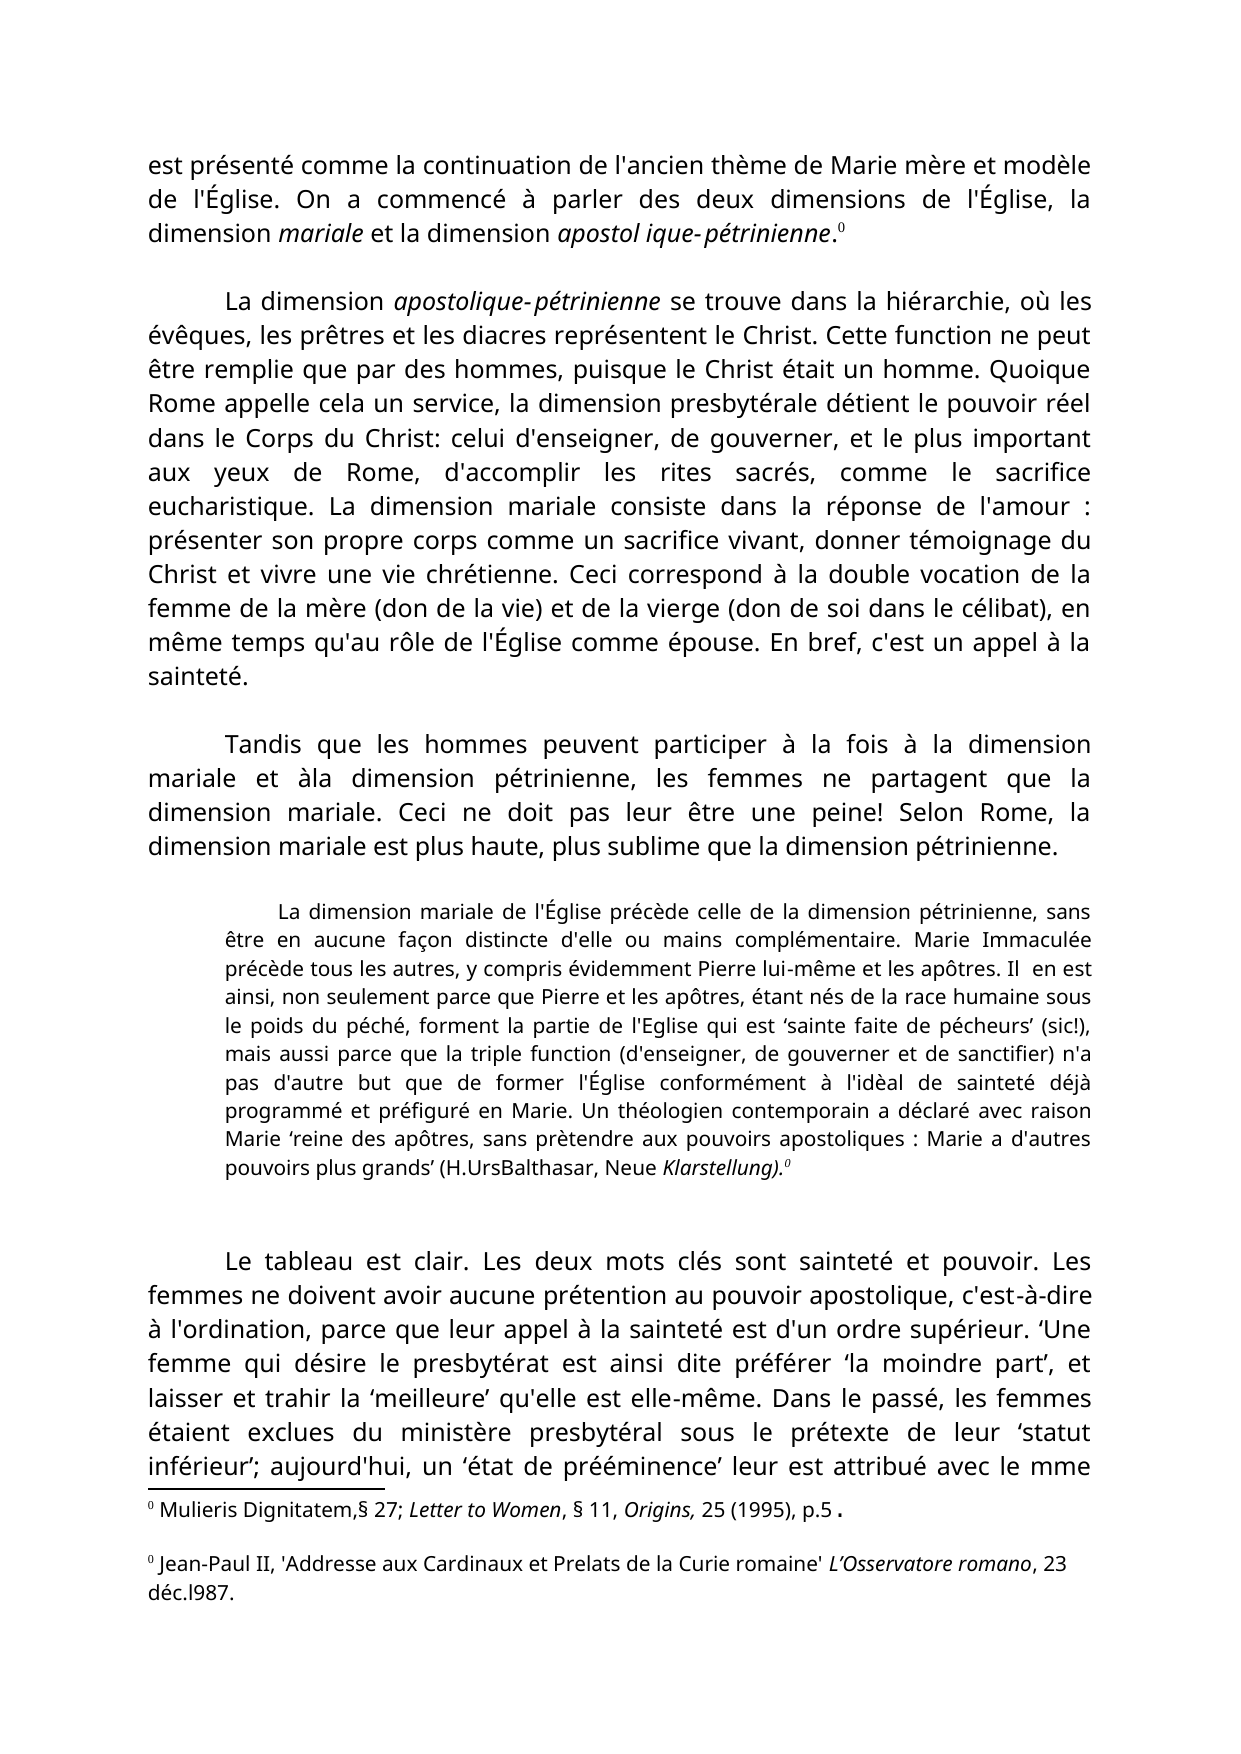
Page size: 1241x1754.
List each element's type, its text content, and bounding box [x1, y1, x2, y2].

text Tandis que les hommes peuvent participer à la fois à la dimension mariale et àla dimension pétrinienne, les femmes ne partagent que la dimension mariale. Ceci ne doit pas leur être une peine! Selon Rome, la dimension mariale est plus haute, plus sublime que la dimension pétrinienne. [148, 727, 1092, 863]
text La dimension apostolique-pétrinienne se trouve dans la hiérarchie, où les évêques, les prêtres et les diacres représentent le Christ. Cette function ne peut être remplie que par des hommes, puisque le Christ était un homme. Quoique Rome appelle cela un service, la dimension presbytérale détient le pouvoir réel dans le Corps du Christ: celui d'enseigner, de gouverner, et le plus important aux yeux de Rome, d'accomplir les rites sacrés, comme le sacrifice eucharistique. La dimension mariale consiste dans la réponse de l'amour : présenter son propre corps comme un sacrifice vivant, donner témoignage du Christ et vivre une vie chrétienne. Ceci correspond à la double vocation de la femme de la mère (don de la vie) et de la vierge (don de soi dans le célibat), en même temps qu'au rôle de l'Église comme épouse. En bref, c'est un appel à la sainteté. [148, 284, 1092, 693]
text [148, 148, 1092, 250]
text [148, 1244, 1092, 1482]
text La dimension mariale de l'Église précède celle de la dimension pétrinienne, sans être en aucune façon distincte d'elle ou mains complémentaire. Marie Immaculée précède tous les autres, y compris évidemment Pierre lui-même et les apôtres. Il en est ainsi, non seulement parce que Pierre et les apôtres, étant nés de la race humaine sous le poids du péché, forment la partie de l'Eglise qui est ‘sainte faite de pécheurs’ (sic!), mais aussi parce que la triple function (d'enseigner, de gouverner et de sanctifier) n'a pas d'autre but que de former l'Église conformément à l'idèal de sainteté déjà programmé et préfiguré en Marie. Un théologien contemporain a déclaré avec raison Marie ‘reine des apôtres, sans prètendre aux pouvoirs apostoliques : Marie a d'autres pouvoirs plus grands’ (H.UrsBalthasar, Neue Klarstellung). [224, 897, 1092, 1181]
